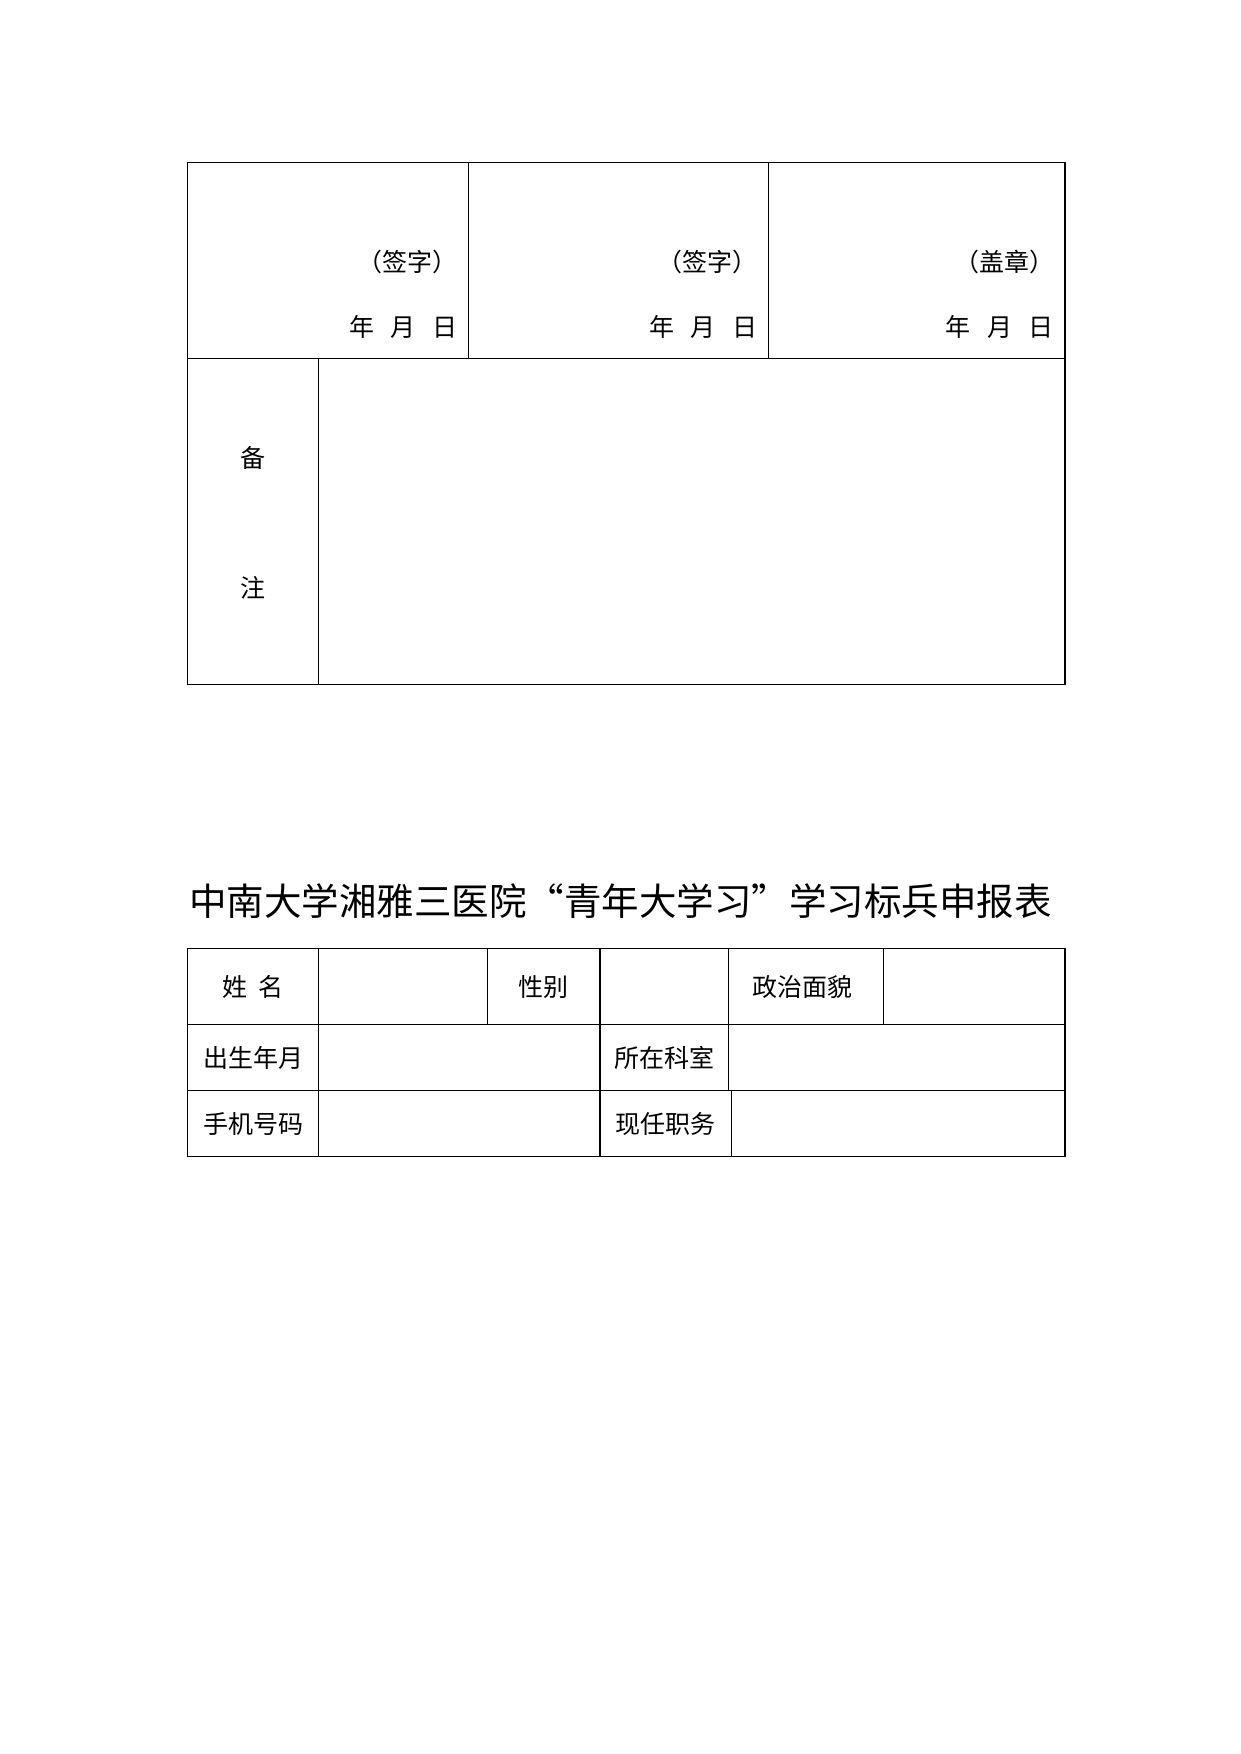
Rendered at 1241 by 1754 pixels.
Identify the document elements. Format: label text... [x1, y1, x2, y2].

table_cell [319, 359, 1064, 684]
table_cell 出生年月 [188, 1025, 318, 1089]
table_cell 所在团支部意见 （签字） 年 月 日 [469, 163, 768, 358]
table_cell [732, 1091, 1064, 1156]
table_cell 所在科室 [601, 1025, 728, 1089]
table_header 姓 名 [188, 949, 318, 1023]
table_cell [319, 1091, 599, 1156]
table_header [601, 949, 728, 1023]
table_header [319, 949, 487, 1023]
table_cell [729, 1025, 1064, 1089]
table_header 性别 [488, 949, 599, 1023]
table_header 政治面貌 [729, 949, 883, 1023]
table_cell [188, 163, 468, 358]
table_cell [319, 1025, 599, 1089]
table_cell 现任职务 [601, 1091, 731, 1156]
table_cell 院团委意见 （盖章） 年 月 日 [769, 163, 1064, 358]
table_cell 备 注 [188, 359, 318, 684]
table_header [884, 949, 1064, 1023]
text 中南大学湘雅三医院“青年大学习”学习标兵申报表 [187, 866, 1053, 931]
table_cell 手机号码 [188, 1091, 318, 1156]
